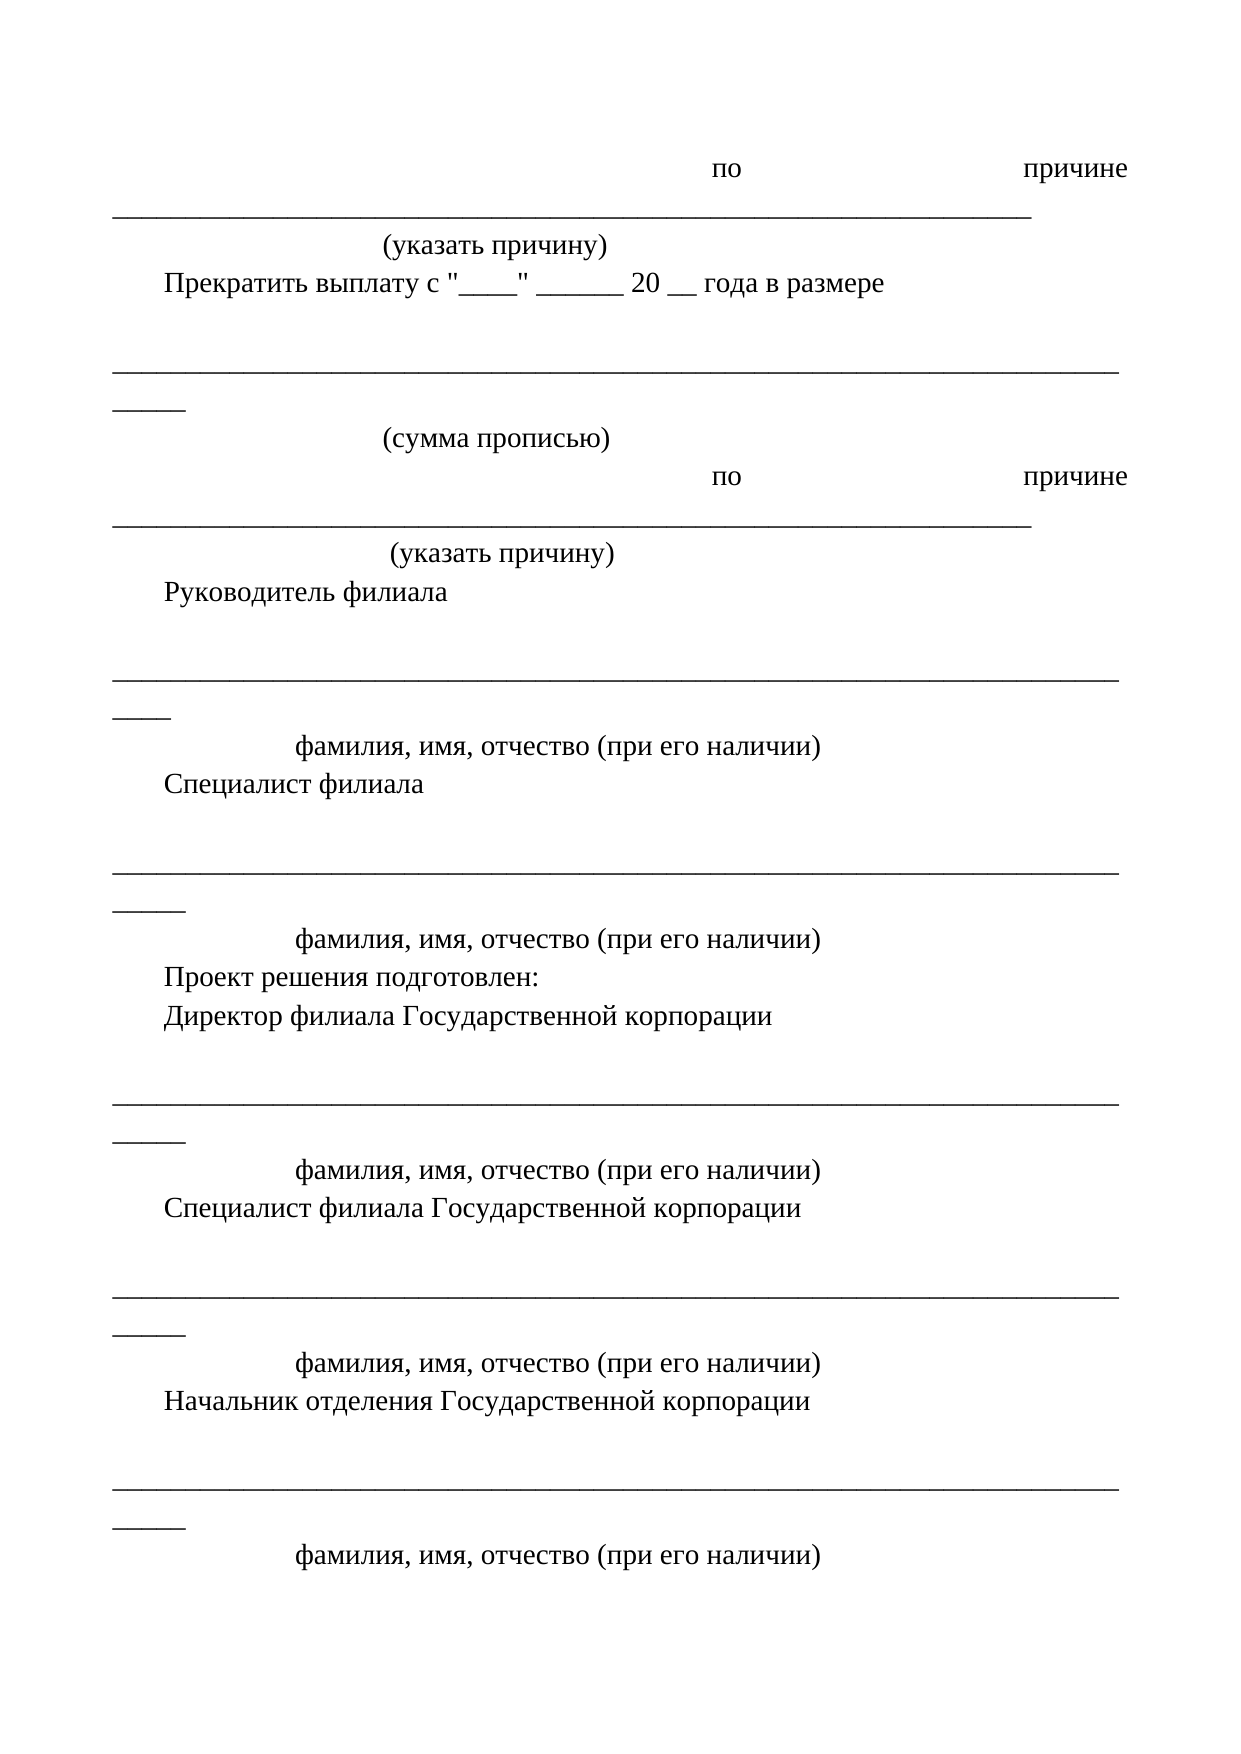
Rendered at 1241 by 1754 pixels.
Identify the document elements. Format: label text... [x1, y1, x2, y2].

text фамилия, имя, отчество (при его наличии) [112, 1152, 1128, 1186]
text Проект решения подготовлен: [112, 959, 1128, 993]
text (указать причину) [112, 535, 1128, 569]
text Директор филиала Государственной корпорации [112, 998, 1128, 1031]
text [112, 1537, 1128, 1571]
text (указать причину) [112, 227, 1128, 261]
text Прекратить выплату с "____" ______ 20 __ года в размере [112, 266, 1128, 299]
text Начальник отделения Государственной корпорации [112, 1383, 1128, 1417]
text по причине _______________________________________________________________ [112, 150, 1128, 222]
text Руководитель филиала [112, 574, 1128, 607]
text __________________________________________________________________________ [112, 1036, 1128, 1147]
text _________________________________________________________________________ [112, 612, 1128, 723]
text по причине _______________________________________________________________ [112, 458, 1128, 530]
text фамилия, имя, отчество (при его наличии) [112, 921, 1128, 954]
text Специалист филиала Государственной корпорации [112, 1191, 1128, 1224]
text фамилия, имя, отчество (при его наличии) [112, 728, 1128, 762]
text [112, 304, 1128, 415]
text __________________________________________________________________________ [112, 1229, 1128, 1340]
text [112, 1422, 1128, 1532]
text фамилия, имя, отчество (при его наличии) [112, 1345, 1128, 1378]
text __________________________________________________________________________ [112, 805, 1128, 916]
text (сумма прописью) [112, 420, 1128, 453]
text Специалист филиала [112, 767, 1128, 800]
